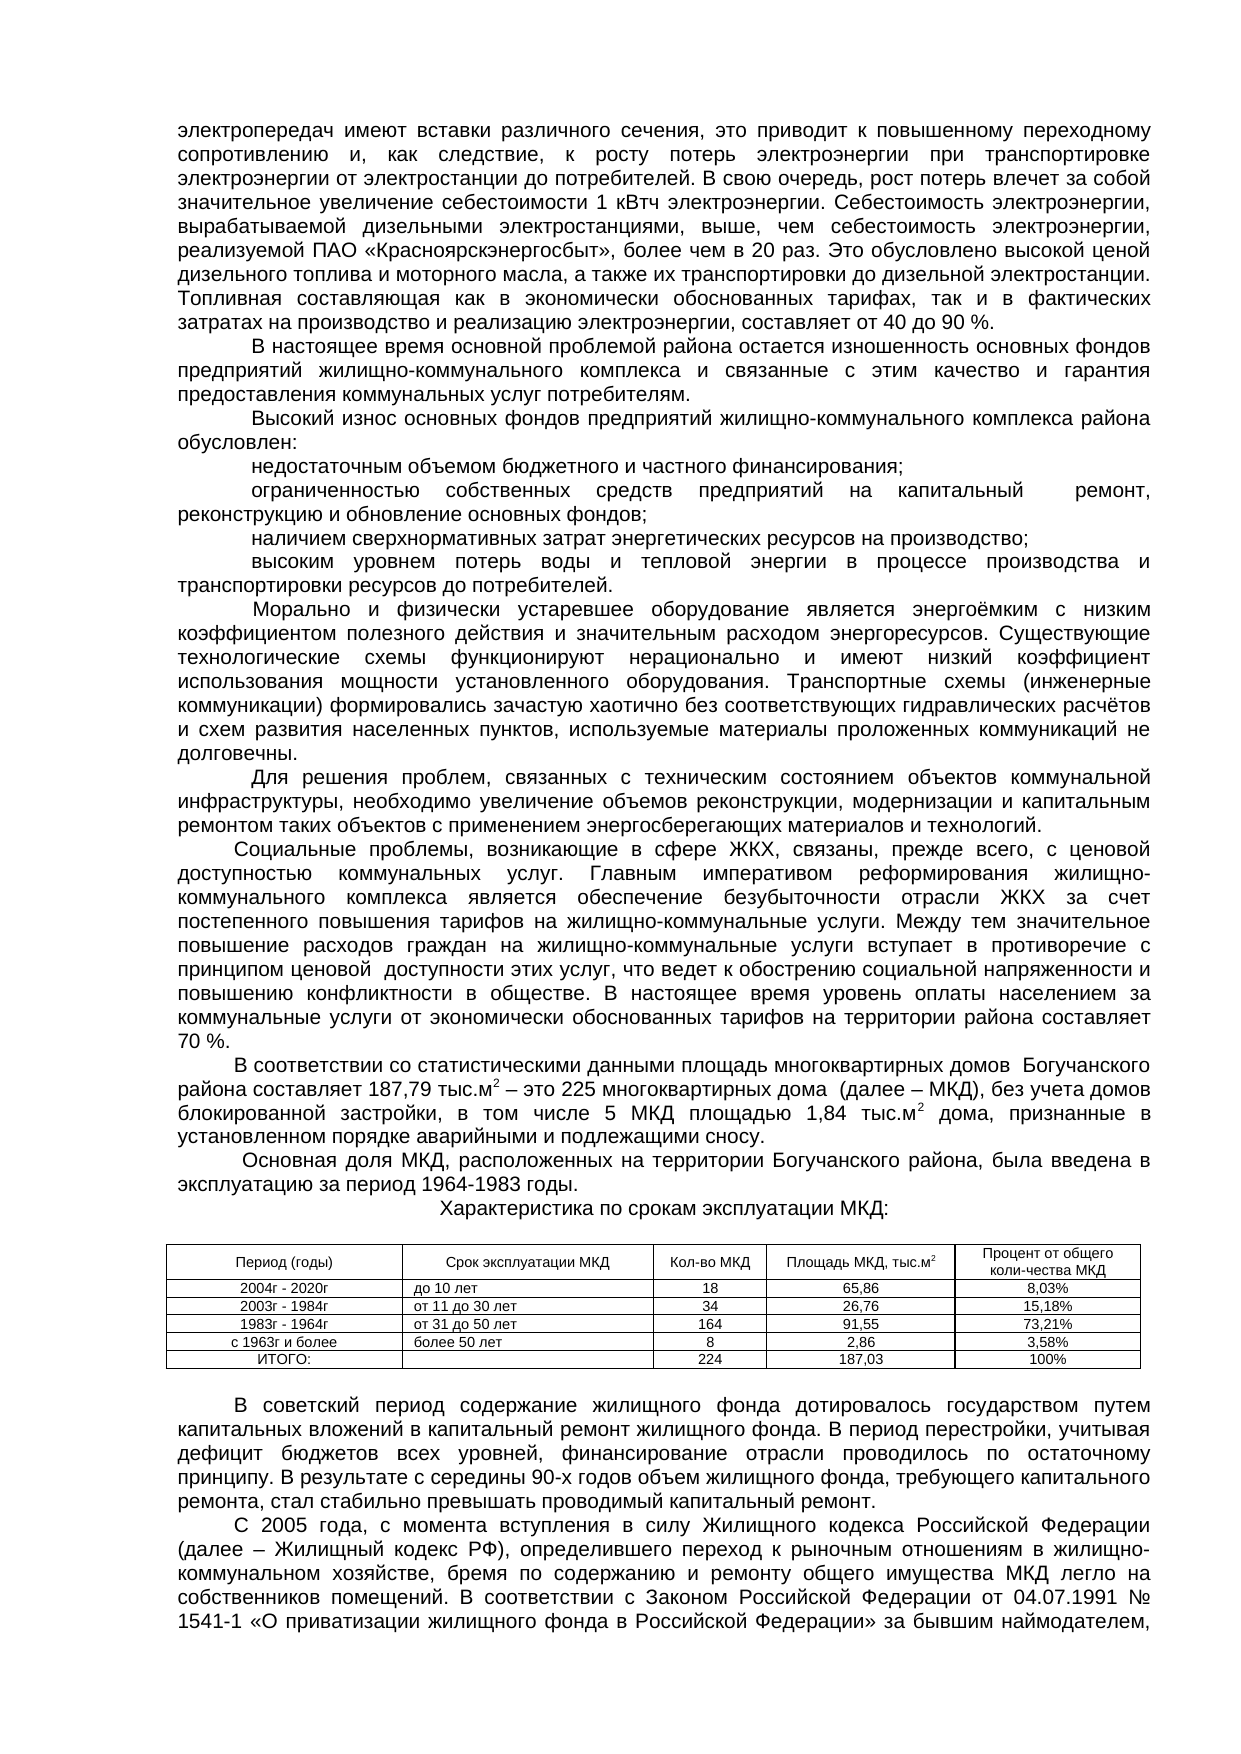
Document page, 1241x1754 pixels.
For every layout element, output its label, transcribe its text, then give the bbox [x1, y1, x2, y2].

text В соответствии со статистическими данными площадь многоквартирных домов Богучанского района составляет 187,79 тыс.м2 – это 225 многоквартирных дома (далее – МКД), без учета домов блокированной застройки, в том числе 5 МКД площадью 1,84 тыс.м2 дома, признанные в установленном порядке аварийными и подлежащими сносу. [177, 1052, 1152, 1148]
table_cell 18 [654, 1280, 766, 1297]
table_cell 2,86 [767, 1333, 954, 1350]
table_cell 100% [956, 1351, 1140, 1368]
text высоким уровнем потерь воды и тепловой энергии в процессе производства и транспортировки ресурсов до потребителей. [177, 549, 1152, 597]
table_cell от 31 до 50 лет [403, 1315, 653, 1332]
table_cell от 11 до 30 лет [403, 1298, 653, 1314]
table_cell 73,21% [956, 1315, 1140, 1332]
table_cell с 1963г и более [167, 1333, 402, 1350]
table_cell 1983г - 1964г [167, 1315, 402, 1332]
text Морально и физически устаревшее оборудование является энергоёмким с низким коэффициентом полезного действия и значительным расходом энергоресурсов. Существующие технологические схемы функционируют нерационально и имеют низкий коэффициент использования мощности установленного оборудования. Транспортные схемы (инженерные коммуникации) формировались зачастую хаотично без соответствующих гидравлических расчётов и схем развития населенных пунктов, используемые материалы проложенных коммуникаций не долговечны. [177, 597, 1152, 765]
table_header Срок эксплуатации МКД [403, 1245, 653, 1279]
table_cell 2004г - 2020г [167, 1280, 402, 1297]
table_cell 164 [654, 1315, 766, 1332]
text Для решения проблем, связанных с техническим состоянием объектов коммунальной инфраструктуры, необходимо увеличение объемов реконструкции, модернизации и капитальным ремонтом таких объектов с применением энергосберегающих материалов и технологий. [177, 765, 1152, 837]
table_cell 91,55 [767, 1315, 954, 1332]
table_cell 34 [654, 1298, 766, 1314]
text Высокий износ основных фондов предприятий жилищно-коммунального комплекса района обусловлен: [177, 406, 1152, 453]
table_cell 187,03 [767, 1351, 954, 1368]
table_cell ИТОГО: [167, 1351, 402, 1368]
table_header Площадь МКД, тыс.м2 [767, 1245, 954, 1279]
table_cell 65,86 [767, 1280, 954, 1297]
table_cell 15,18% [956, 1298, 1140, 1314]
table_cell до 10 лет [403, 1280, 653, 1297]
text Социальные проблемы, возникающие в сфере ЖКХ, связаны, прежде всего, с ценовой доступностью коммунальных услуг. Главным императивом реформирования жилищно-коммунального комплекса является обеспечение безубыточности отрасли ЖКХ за счет постепенного повышения тарифов на жилищно-коммунальные услуги. Между тем значительное повышение расходов граждан на жилищно-коммунальные услуги вступает в противоречие с принципом ценовой доступности этих услуг, что ведет к обострению социальной напряженности и повышению конфликтности в обществе. В настоящее время уровень оплаты населением за коммунальные услуги от экономически обоснованных тарифов на территории района составляет 70 %. [177, 837, 1152, 1052]
text недостаточным объемом бюджетного и частного финансирования; [177, 453, 1152, 477]
text Характеристика по срокам эксплуатации МКД: [177, 1196, 1152, 1220]
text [177, 1513, 1152, 1632]
text Основная доля МКД, расположенных на территории Богучанского района, была введена в эксплуатацию за период 1964-1983 годы. [177, 1148, 1152, 1196]
table_cell 2003г - 1984г [167, 1298, 402, 1314]
text В настоящее время основной проблемой района остается изношенность основных фондов предприятий жилищно-коммунального комплекса и связанные с этим качество и гарантия предоставления коммунальных услуг потребителям. [177, 334, 1152, 406]
table_cell 224 [654, 1351, 766, 1368]
table_cell 8,03% [956, 1280, 1140, 1297]
table_header Период (годы) [167, 1245, 402, 1279]
table_cell 8 [654, 1333, 766, 1350]
text наличием сверхнормативных затрат энергетических ресурсов на производство; [177, 525, 1152, 549]
table_cell 26,76 [767, 1298, 954, 1314]
table_header Кол-во МКД [654, 1245, 766, 1279]
table_cell [403, 1351, 653, 1368]
text В советский период содержание жилищного фонда дотировалось государством путем капитальных вложений в капитальный ремонт жилищного фонда. В период перестройки, учитывая дефицит бюджетов всех уровней, финансирование отрасли проводилось по остаточному принципу. В результате с середины 90-х годов объем жилищного фонда, требующего капитального ремонта, стал стабильно превышать проводимый капитальный ремонт. [177, 1393, 1152, 1513]
table_cell более 50 лет [403, 1333, 653, 1350]
table_cell 3,58% [956, 1333, 1140, 1350]
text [177, 118, 1152, 334]
text ограниченностью собственных средств предприятий на капитальный ремонт, реконструкцию и обновление основных фондов; [177, 477, 1152, 525]
table_header Процент от общего коли-чества МКД [956, 1245, 1140, 1279]
